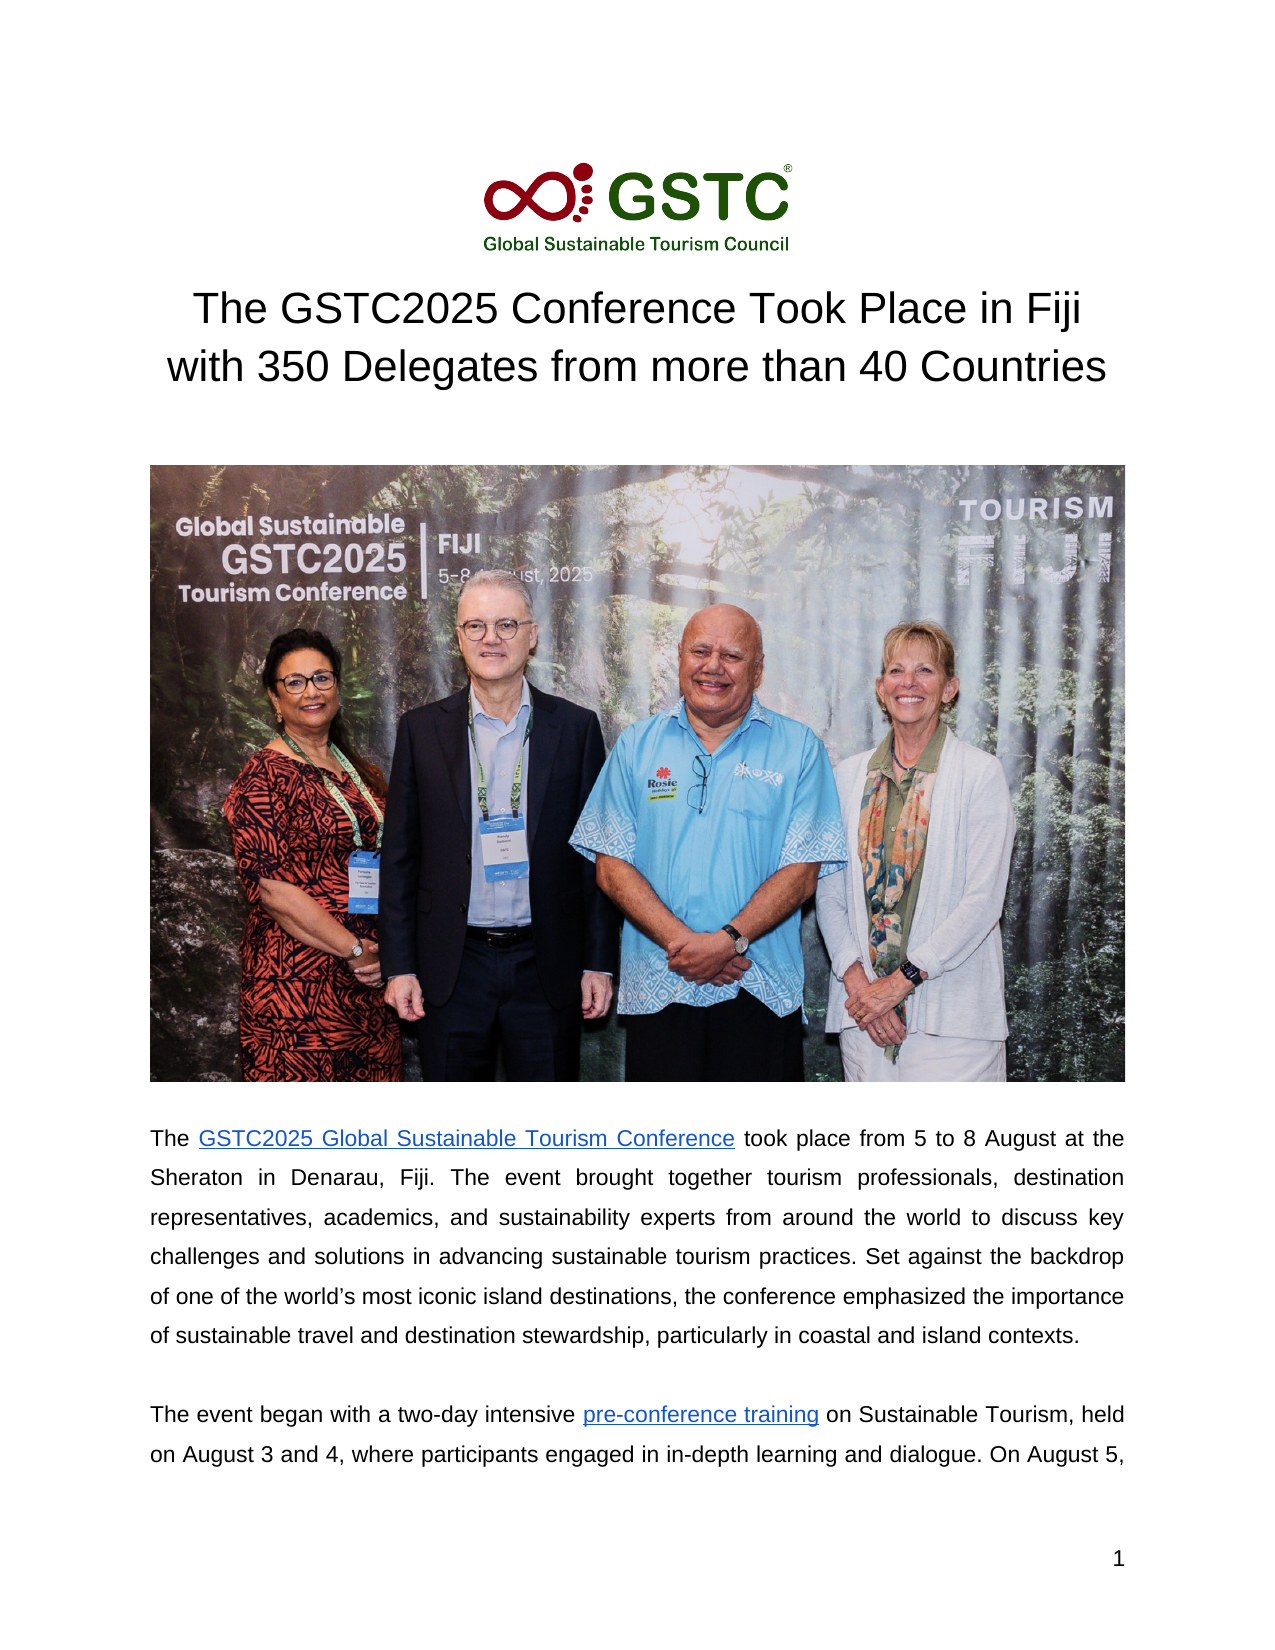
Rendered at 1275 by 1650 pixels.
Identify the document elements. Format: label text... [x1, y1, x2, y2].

text The GSTC2025 Global Sustainable Tourism Conference took place from 5 to 8 August at the Sheraton in Denarau, Fiji. The event brought together tourism professionals, destination representatives, academics, and sustainability experts from around the world to discuss key challenges and solutions in advancing sustainable tourism practices. Set against the backdrop of one of the world’s most iconic island destinations, the conference emphasized the importance of sustainable travel and destination stewardship, particularly in coastal and island contexts. [150, 1125, 1125, 1349]
picture [465, 150, 810, 267]
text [150, 1401, 1125, 1467]
picture [150, 465, 1125, 1082]
title The GSTC2025 Conference Took Place in Fiji with 350 Delegates from more than 40 Countries [150, 283, 1125, 391]
